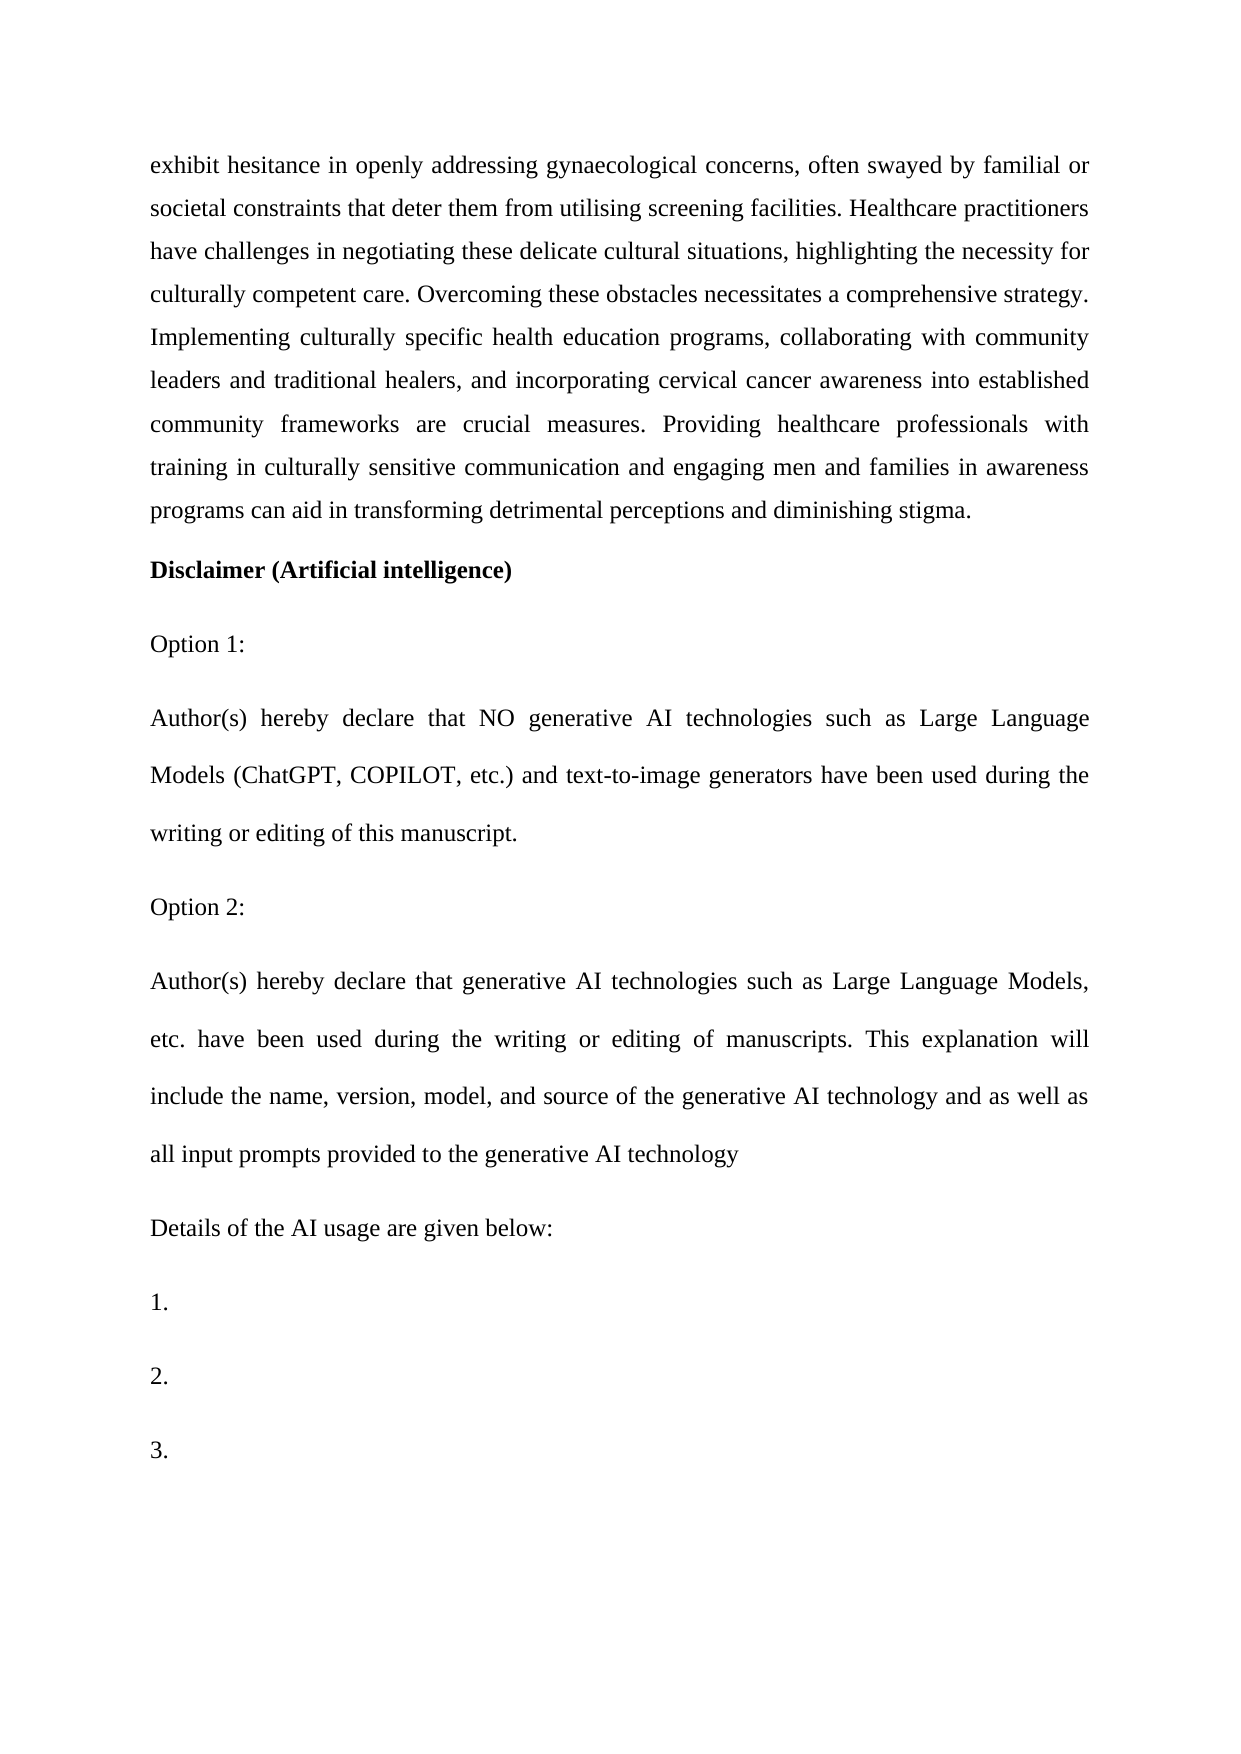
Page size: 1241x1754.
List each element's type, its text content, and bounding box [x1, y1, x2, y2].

text 2. [150, 1361, 1090, 1390]
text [150, 150, 1090, 524]
text Option 2: [150, 892, 1090, 921]
text Disclaimer (Artificial intelligence) [150, 555, 1090, 583]
text Author(s) hereby declare that NO generative AI technologies such as Large Language Models (ChatGPT, COPILOT, etc.) and text-to-image generators have been used during the writing or editing of this manuscript. [150, 703, 1090, 847]
text Option 1: [150, 629, 1090, 658]
text 1. [150, 1287, 1090, 1316]
text Details of the AI usage are given below: [150, 1213, 1090, 1242]
text Author(s) hereby declare that generative AI technologies such as Large Language Models, etc. have been used during the writing or editing of manuscripts. This explanation will include the name, version, model, and source of the generative AI technology and as well as all input prompts provided to the generative AI technology [150, 966, 1090, 1168]
text 3. [150, 1436, 1090, 1464]
